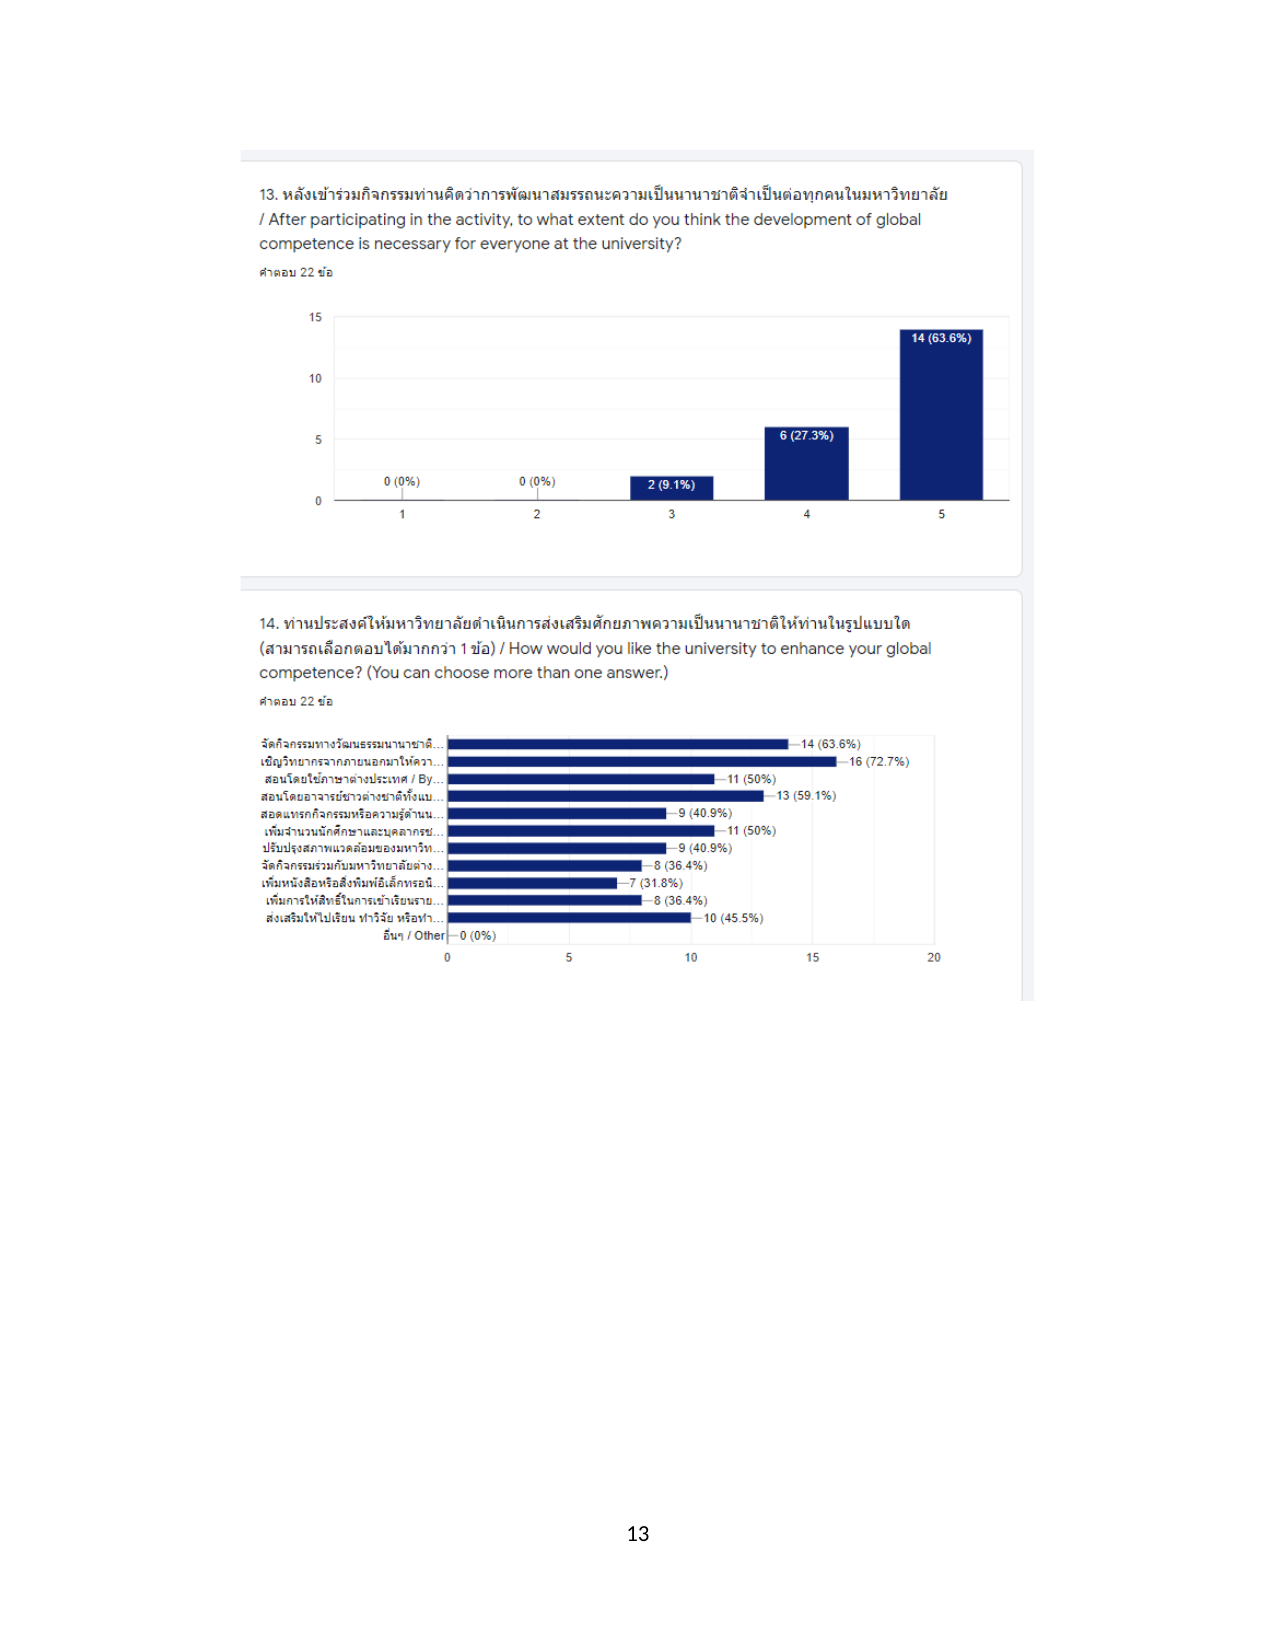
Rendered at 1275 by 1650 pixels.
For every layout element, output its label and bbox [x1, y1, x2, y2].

picture [240, 150, 1035, 1001]
